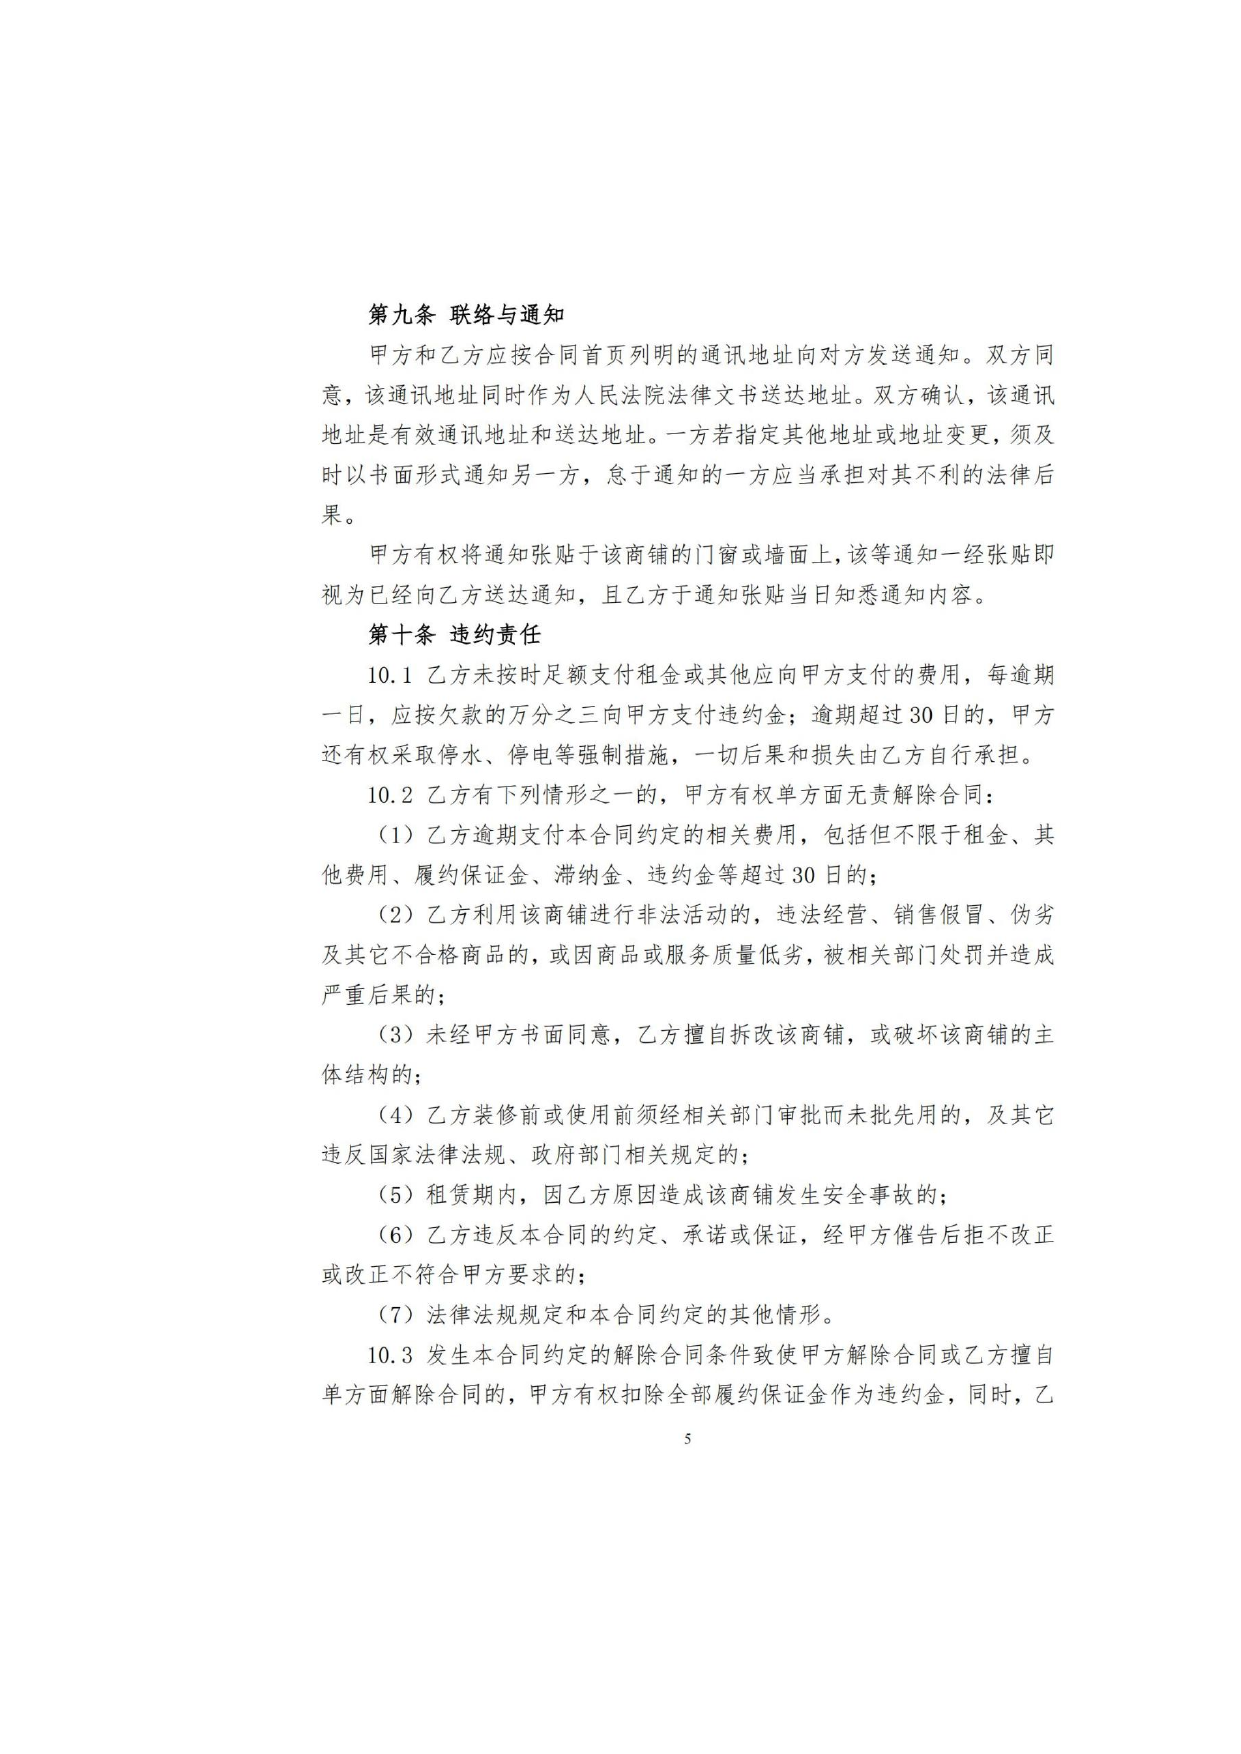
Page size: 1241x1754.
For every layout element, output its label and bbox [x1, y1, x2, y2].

picture [187, 162, 1179, 1564]
